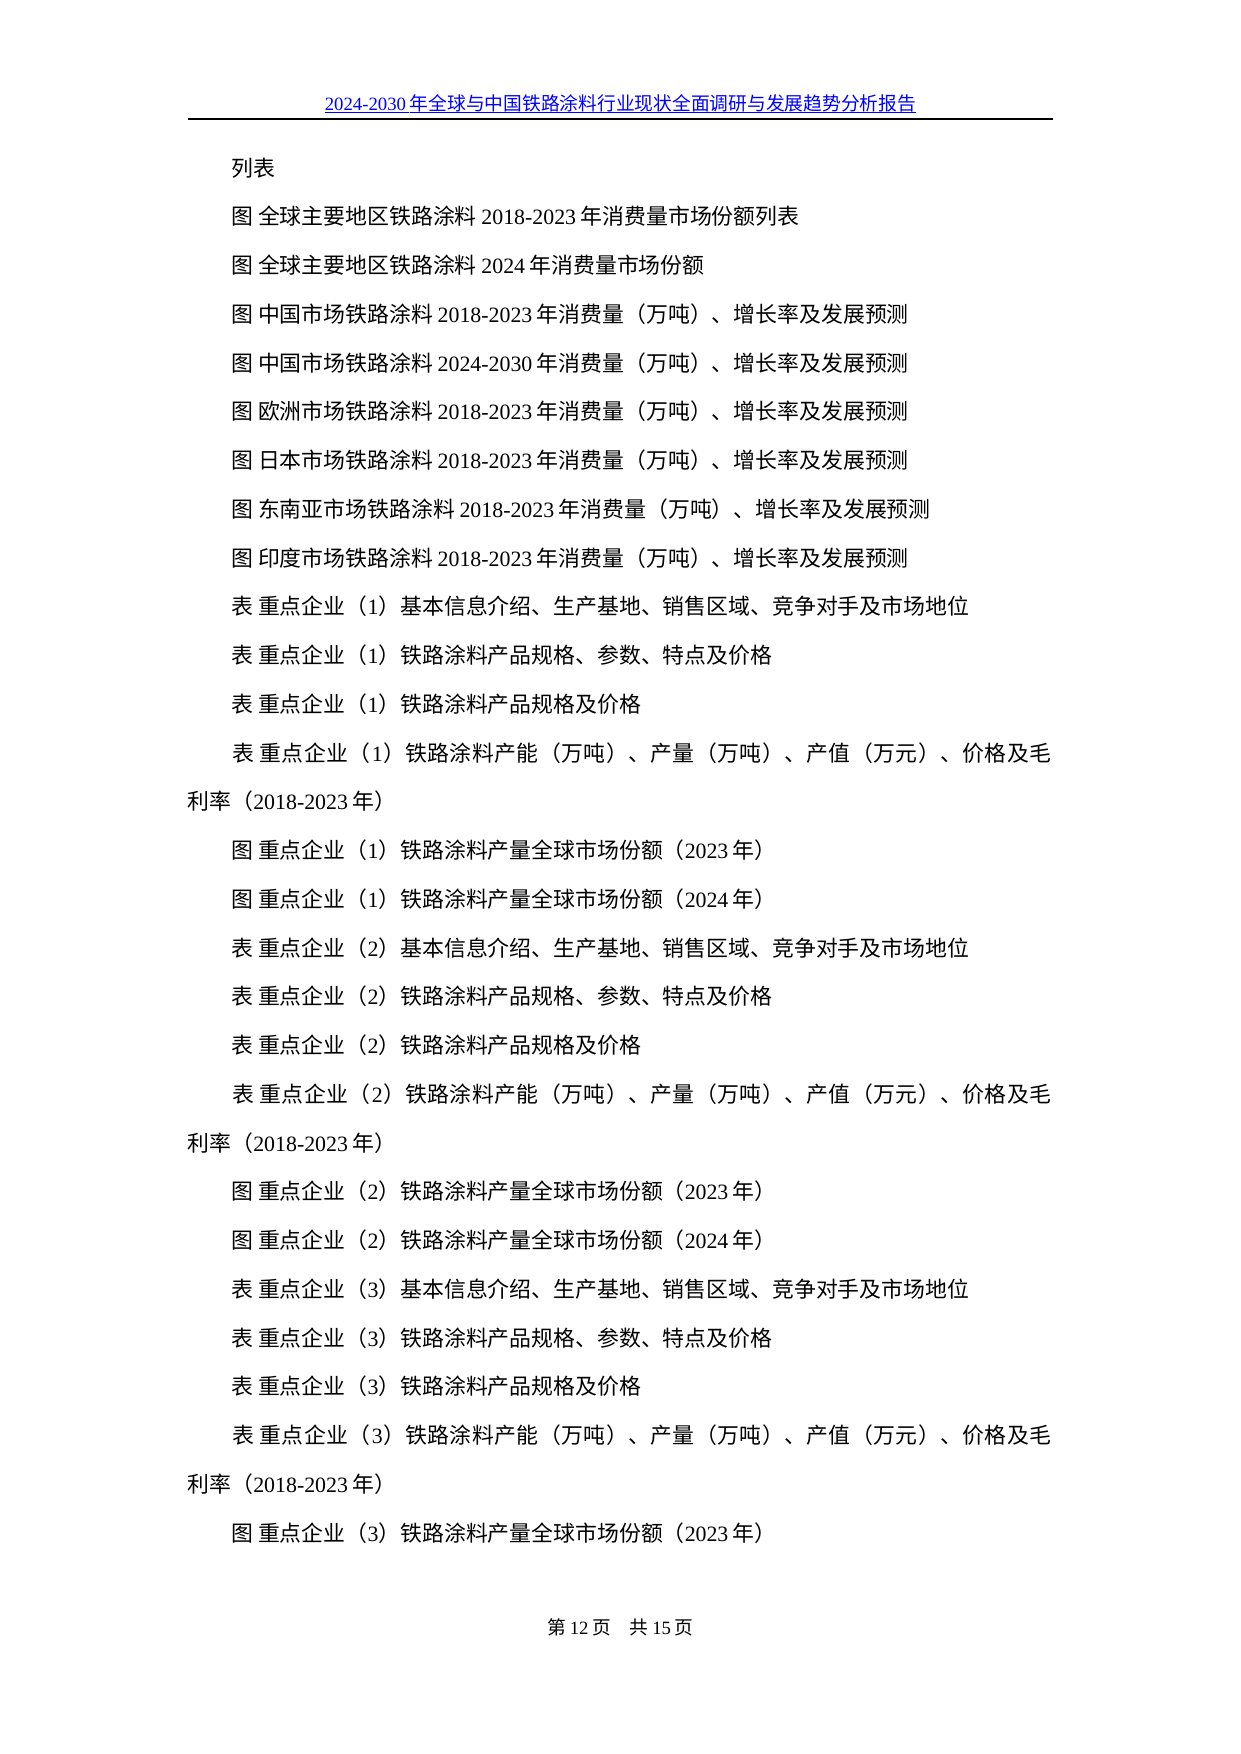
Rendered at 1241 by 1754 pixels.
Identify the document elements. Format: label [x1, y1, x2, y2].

text [187, 150, 1053, 1548]
